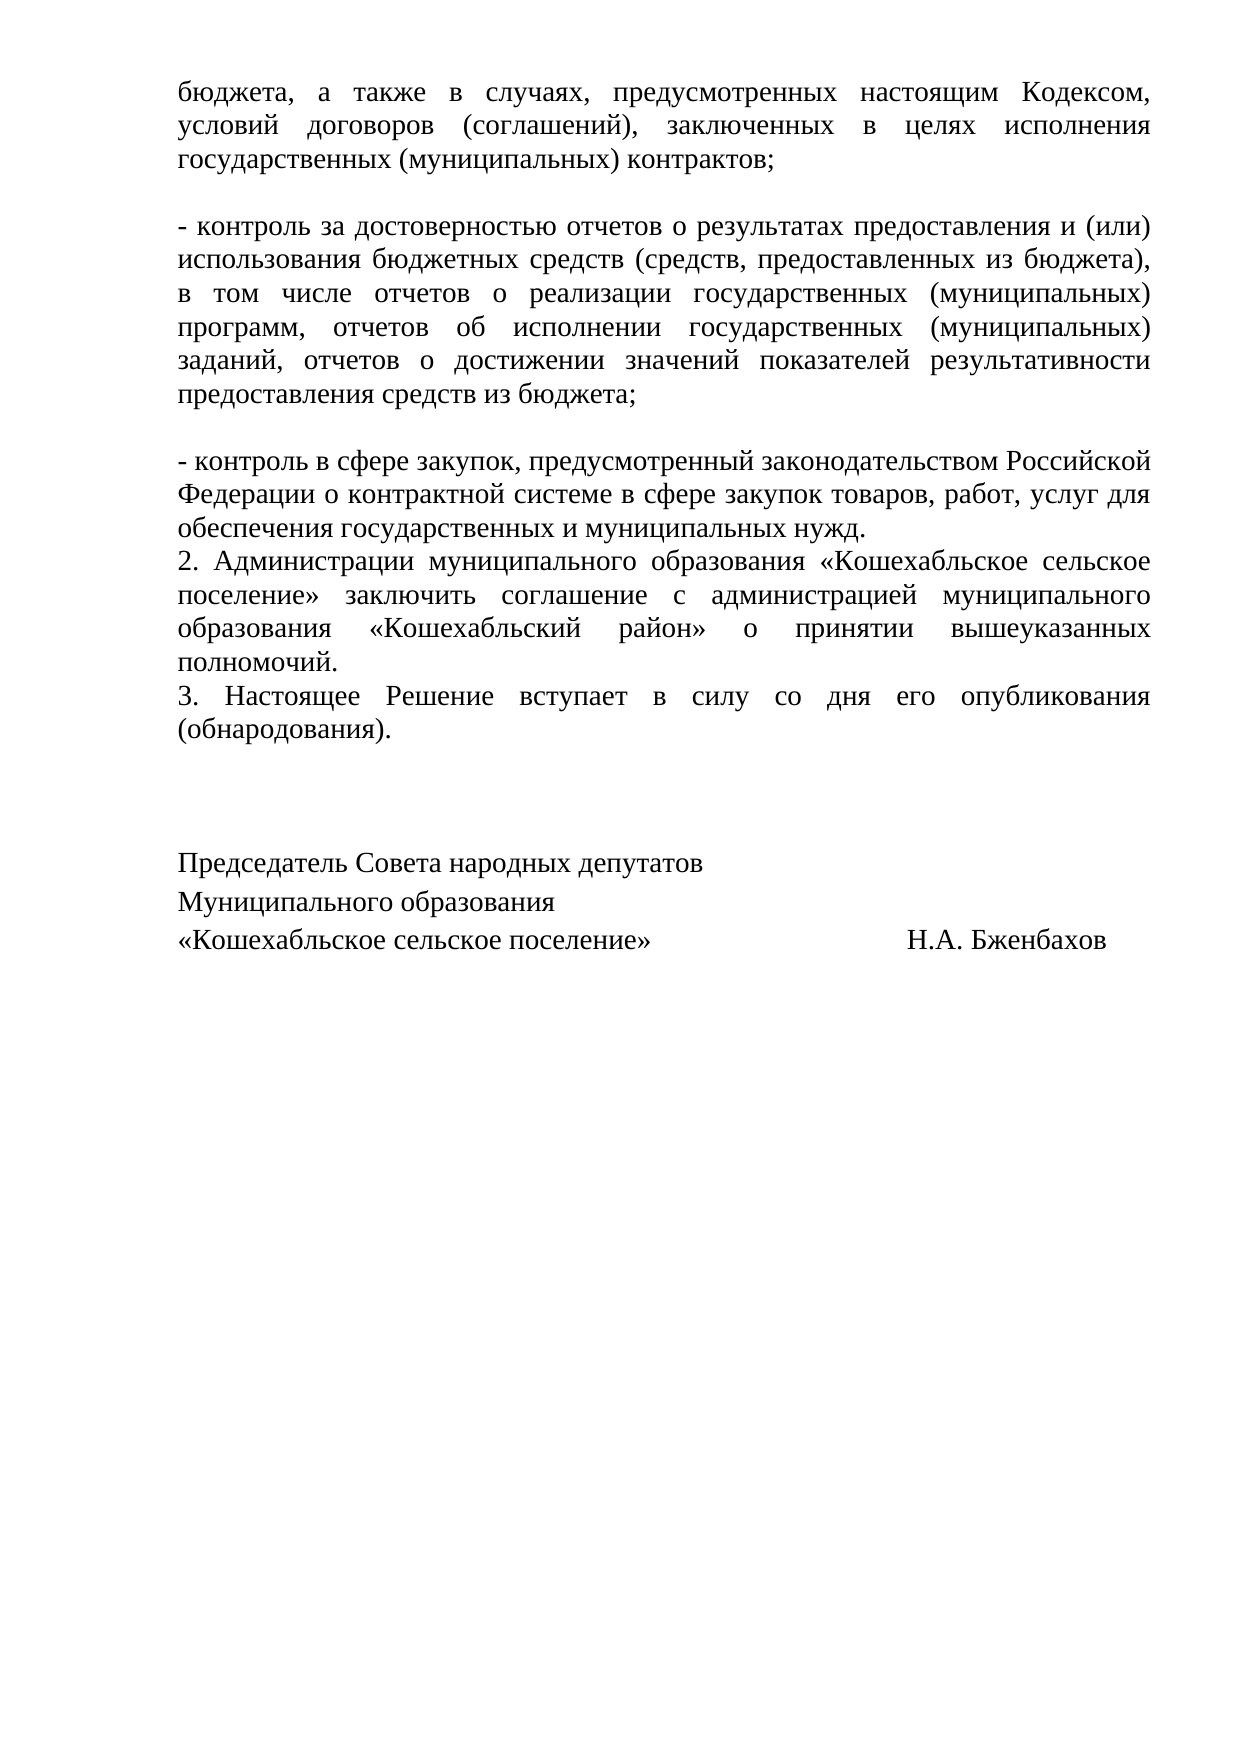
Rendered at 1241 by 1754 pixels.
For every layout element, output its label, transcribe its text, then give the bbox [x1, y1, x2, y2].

text Председатель Совета народных депутатов [177, 845, 1152, 879]
text 2. Администрации муниципального образования «Кошехабльское сельское поселение» заключить соглашение с администрацией муниципального образования «Кошехабльский район» о принятии вышеуказанных полномочий. [177, 543, 1152, 678]
text - контроль за достоверностью отчетов о результатах предоставления и (или) использования бюджетных средств (средств, предоставленных из бюджета), в том числе отчетов о реализации государственных (муниципальных) программ, отчетов об исполнении государственных (муниципальных) заданий, отчетов о достижении значений показателей результативности предоставления средств из бюджета; [177, 208, 1152, 409]
text «Кошехабльское сельское поселение» Н.А. Бженбахов [177, 922, 1152, 956]
text - контроль в сфере закупок, предусмотренный законодательством Российской Федерации о контрактной системе в сфере закупок товаров, работ, услуг для обеспечения государственных и муниципальных нужд. [177, 443, 1152, 543]
text 3. Настоящее Решение вступает в силу со дня его опубликования (обнародования). [177, 678, 1152, 745]
text Муниципального образования [177, 884, 1152, 917]
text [177, 74, 1152, 174]
